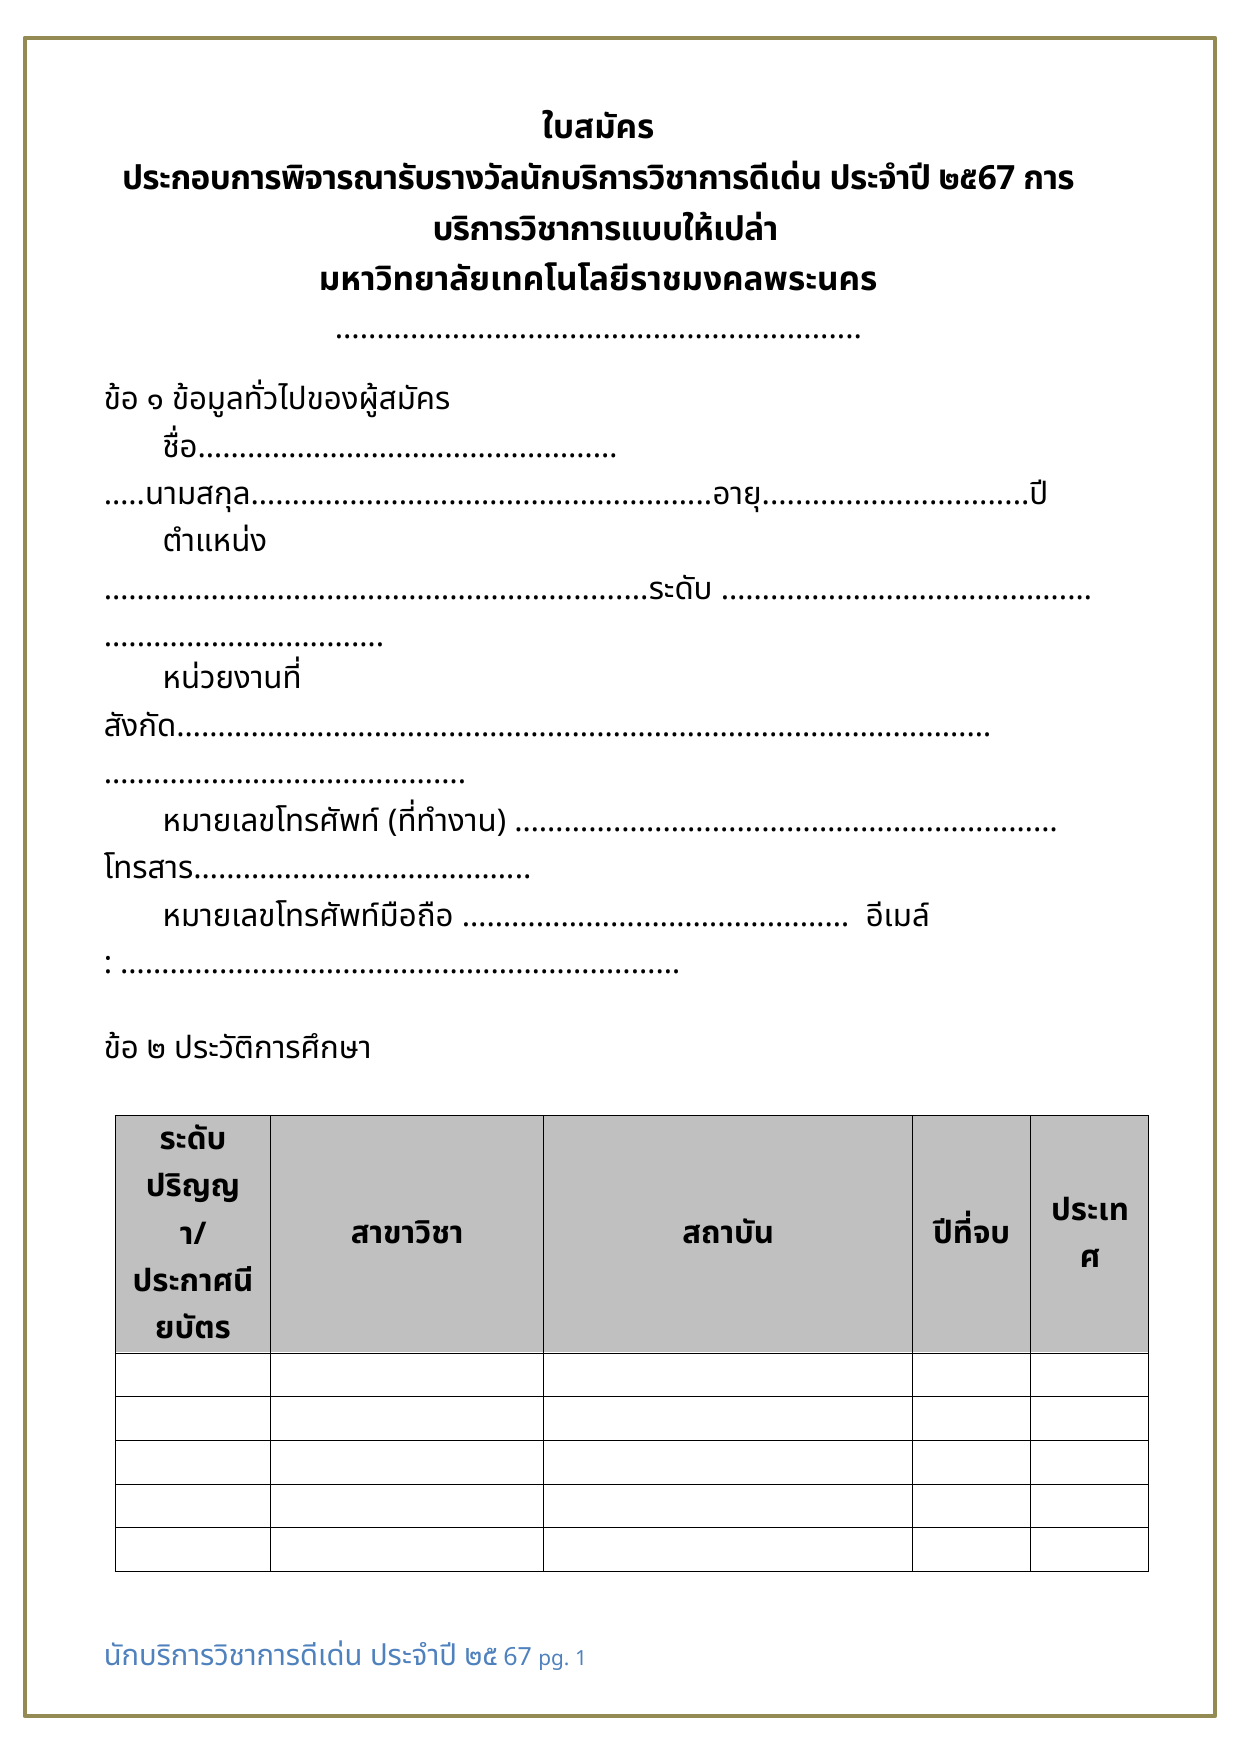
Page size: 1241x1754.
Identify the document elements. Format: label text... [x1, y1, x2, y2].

text ใบสมัคร [103, 103, 1093, 154]
table_cell [544, 1528, 912, 1571]
table_cell [544, 1397, 912, 1440]
table_cell [544, 1485, 912, 1527]
table_cell [913, 1441, 1030, 1483]
table_cell [1031, 1441, 1148, 1483]
table_cell [116, 1528, 270, 1571]
text หมายเลขโทรศัพท์มือถือ ………………….…………….……… อีเมล์ : ……………………………………………………..…… [103, 893, 1093, 983]
table_cell [913, 1354, 1030, 1396]
text ตำแหน่ง ………………………………………………….........ระดับ …………..…….…….…….…….…….…………………..……. [103, 518, 1093, 656]
table_cell [116, 1485, 270, 1527]
table_header สาขาวิชา [271, 1116, 543, 1352]
table_cell [913, 1485, 1030, 1527]
table_cell [1031, 1354, 1148, 1396]
table_cell [271, 1485, 543, 1527]
table_cell [913, 1528, 1030, 1571]
table_cell [271, 1354, 543, 1396]
text ชื่อ………………………………………………..นามสกุล………………………………………………..อายุ................................ปี [103, 424, 1093, 518]
text ประกอบการพิจารณารับรางวัลนักบริการวิชาการดีเด่น ประจำปี ๒๕67 การบริการวิชาการแบบให้เปล่า [89, 154, 1108, 255]
table_cell [271, 1528, 543, 1571]
table_cell [271, 1441, 543, 1483]
table_cell [271, 1397, 543, 1440]
table_cell [544, 1441, 912, 1483]
table_header ประเทศ [1031, 1116, 1148, 1352]
text มหาวิทยาลัยเทคโนโลยีราชมงคลพระนคร [103, 255, 1093, 305]
text หน่วยงานที่สังกัด………………………………………………………………………………………….…………………………………. [103, 656, 1093, 798]
table_header ระดับปริญญา/ประกาศนียบัตร [116, 1116, 270, 1352]
table_cell [1031, 1485, 1148, 1527]
table_cell [1031, 1528, 1148, 1571]
table_cell [1031, 1397, 1148, 1440]
text ข้อ ๑ ข้อมูลทั่วไปของผู้สมัคร [103, 377, 1093, 424]
table_header ปีที่จบ [913, 1116, 1030, 1352]
text ............................................................... [103, 305, 1093, 348]
table_cell [116, 1397, 270, 1440]
table_cell [913, 1397, 1030, 1440]
text หมายเลขโทรศัพท์ (ที่ทำงาน) ………………………………………………………… โทรสาร………………………………….. [103, 798, 1093, 893]
table_cell [544, 1354, 912, 1396]
text ข้อ ๒ ประวัติการศึกษา [103, 1025, 1093, 1073]
table_cell [116, 1441, 270, 1483]
table_cell [116, 1354, 270, 1396]
table_header สถาบัน [544, 1116, 912, 1352]
